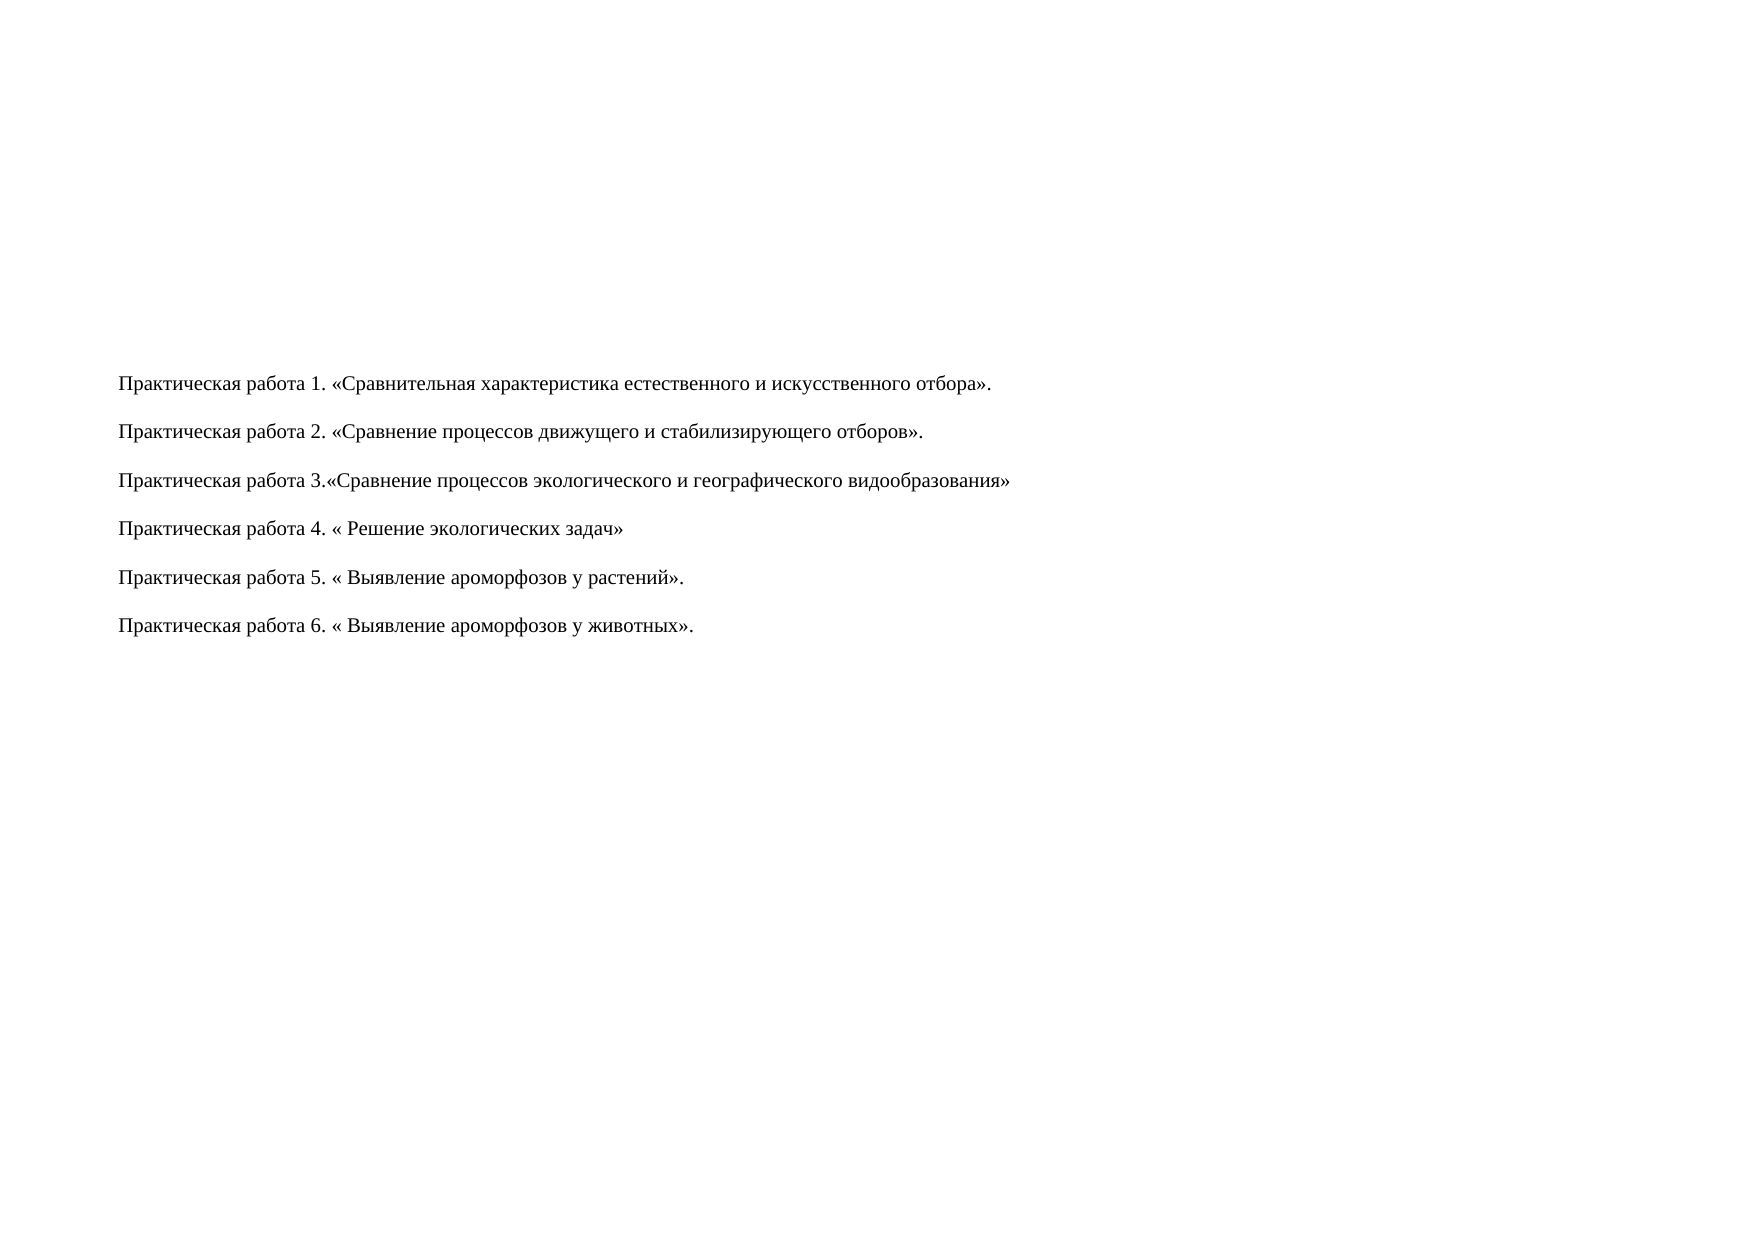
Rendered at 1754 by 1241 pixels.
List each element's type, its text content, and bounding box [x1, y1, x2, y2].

text Практическая работа 4. « Решение экологических задач» [118, 516, 1636, 540]
text Практическая работа 6. « Выявление ароморфозов у животных». [118, 613, 1636, 637]
text Практическая работа 2. «Сравнение процессов движущего и стабилизирующего отборов». [118, 419, 1636, 443]
text Практическая работа 3.«Сравнение процессов экологического и географического видообразования» [118, 468, 1636, 492]
text Практическая работа 5. « Выявление ароморфозов у растений». [118, 565, 1636, 589]
text Практическая работа 1. «Сравнительная характеристика естественного и искусственного отбора». [118, 371, 1636, 395]
